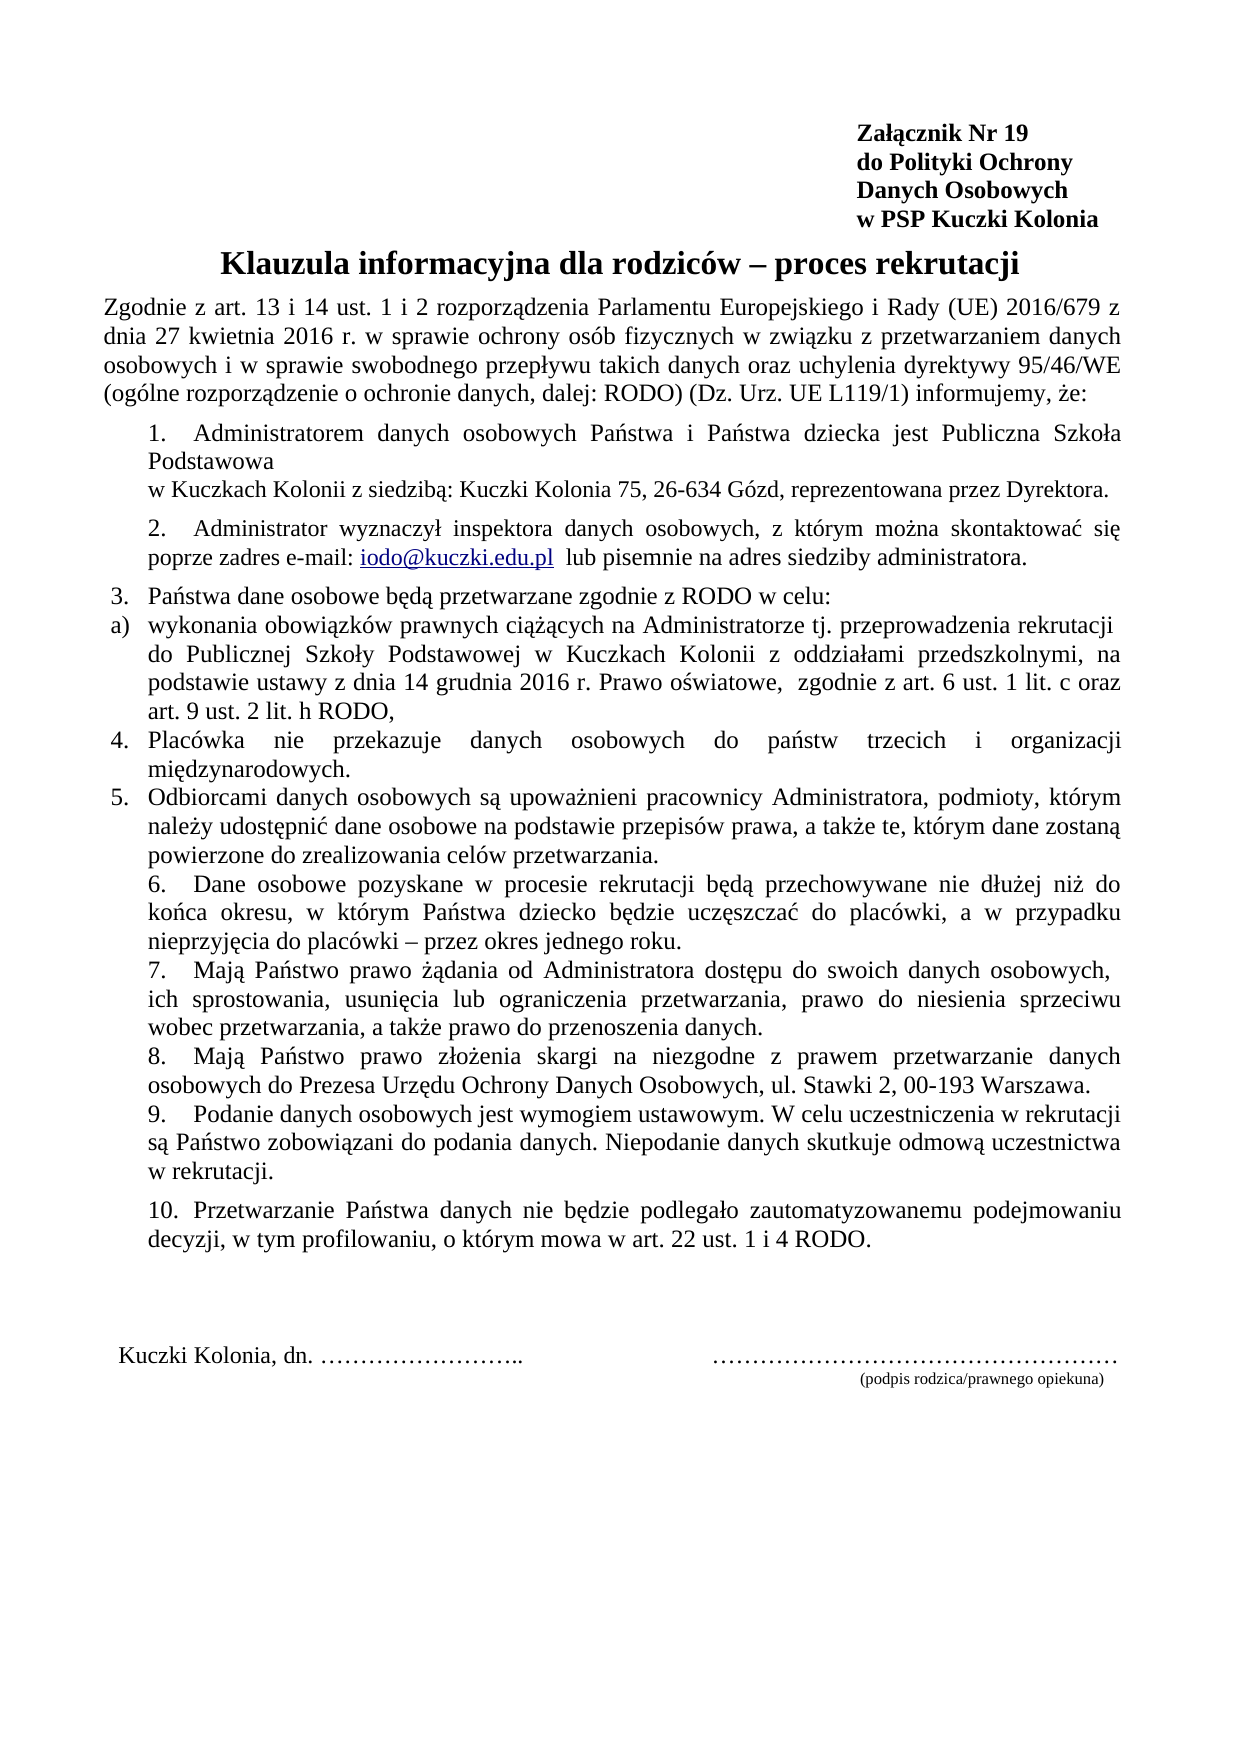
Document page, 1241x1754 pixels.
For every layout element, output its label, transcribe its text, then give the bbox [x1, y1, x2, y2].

list Państwa dane osobowe będą przetwarzane zgodnie z RODO w celu: [110, 581, 1122, 610]
text Załącznik Nr 19 do Polityki Ochrony Danych Osobowych w PSP Kuczki Kolonia [856, 118, 1122, 233]
list Podanie danych osobowych jest wymogiem ustawowym. W celu uczestniczenia w rekrutacji są Państwo zobowiązani do podania danych. Niepodanie danych skutkuje odmową uczestnictwa w rekrutacji. [148, 1099, 1122, 1185]
list Administrator wyznaczył inspektora danych osobowych, z którym można skontaktować się poprze zadres e-mail: iodo@kuczki.edu.pl lub pisemnie na adres siedziby administratora. [148, 513, 1122, 571]
list Odbiorcami danych osobowych są upoważnieni pracownicy Administratora, podmioty, którym należy udostępnić dane osobowe na podstawie przepisów prawa, a także te, którym dane zostaną powierzone do zrealizowania celów przetwarzania. [110, 782, 1122, 869]
text Kuczki Kolonia, dn. …………………….. …………………………………………… (podpis rodzica/prawnego opiekuna) [118, 1342, 1122, 1388]
list Mają Państwo prawo złożenia skargi na niezgodne z prawem przetwarzanie danych osobowych do Prezesa Urzędu Ochrony Danych Osobowych, ul. Stawki 2, 00-193 Warszawa. [148, 1041, 1122, 1099]
list Mają Państwo prawo żądania od Administratora dostępu do swoich danych osobowych, ich sprostowania, usunięcia lub ograniczenia przetwarzania, prawo do niesienia sprzeciwu wobec przetwarzania, a także prawo do przenoszenia danych. [148, 955, 1122, 1041]
list Dane osobowe pozyskane w procesie rekrutacji będą przechowywane nie dłużej niż do końca okresu, w którym Państwa dziecko będzie uczęszczać do placówki, a w przypadku nieprzyjęcia do placówki – przez okres jednego roku. [148, 869, 1122, 955]
text Klauzula informacyjna dla rodziców – proces rekrutacji [118, 243, 1122, 282]
text Zgodnie z art. 13 i 14 ust. 1 i 2 rozporządzenia Parlamentu Europejskiego i Rady (UE) 2016/679 z dnia 27 kwietnia 2016 r. w sprawie ochrony osób fizycznych w związku z przetwarzaniem danych osobowych i w sprawie swobodnego przepływu takich danych oraz uchylenia dyrektywy 95/46/WE (ogólne rozporządzenie o ochronie danych, dalej: RODO) (Dz. Urz. UE L119/1) informujemy, że: [103, 292, 1122, 407]
list Administratorem danych osobowych Państwa i Państwa dziecka jest Publiczna Szkoła Podstawowa w Kuczkach Kolonii z siedzibą: Kuczki Kolonia 75, 26-634 Gózd, reprezentowana przez Dyrektora. [148, 418, 1122, 503]
list Przetwarzanie Państwa danych nie będzie podlegało zautomatyzowanemu podejmowaniu decyzji, w tym profilowaniu, o którym mowa w art. 22 ust. 1 i 4 RODO. [148, 1195, 1122, 1253]
list Placówka nie przekazuje danych osobowych do państw trzecich i organizacji międzynarodowych. [110, 725, 1122, 782]
list wykonania obowiązków prawnych ciążących na Administratorze tj. przeprowadzenia rekrutacji do Publicznej Szkoły Podstawowej w Kuczkach Kolonii z oddziałami przedszkolnymi, na podstawie ustawy z dnia 14 grudnia 2016 r. Prawo oświatowe, zgodnie z art. 6 ust. 1 lit. c oraz art. 9 ust. 2 lit. h RODO, [110, 610, 1122, 725]
